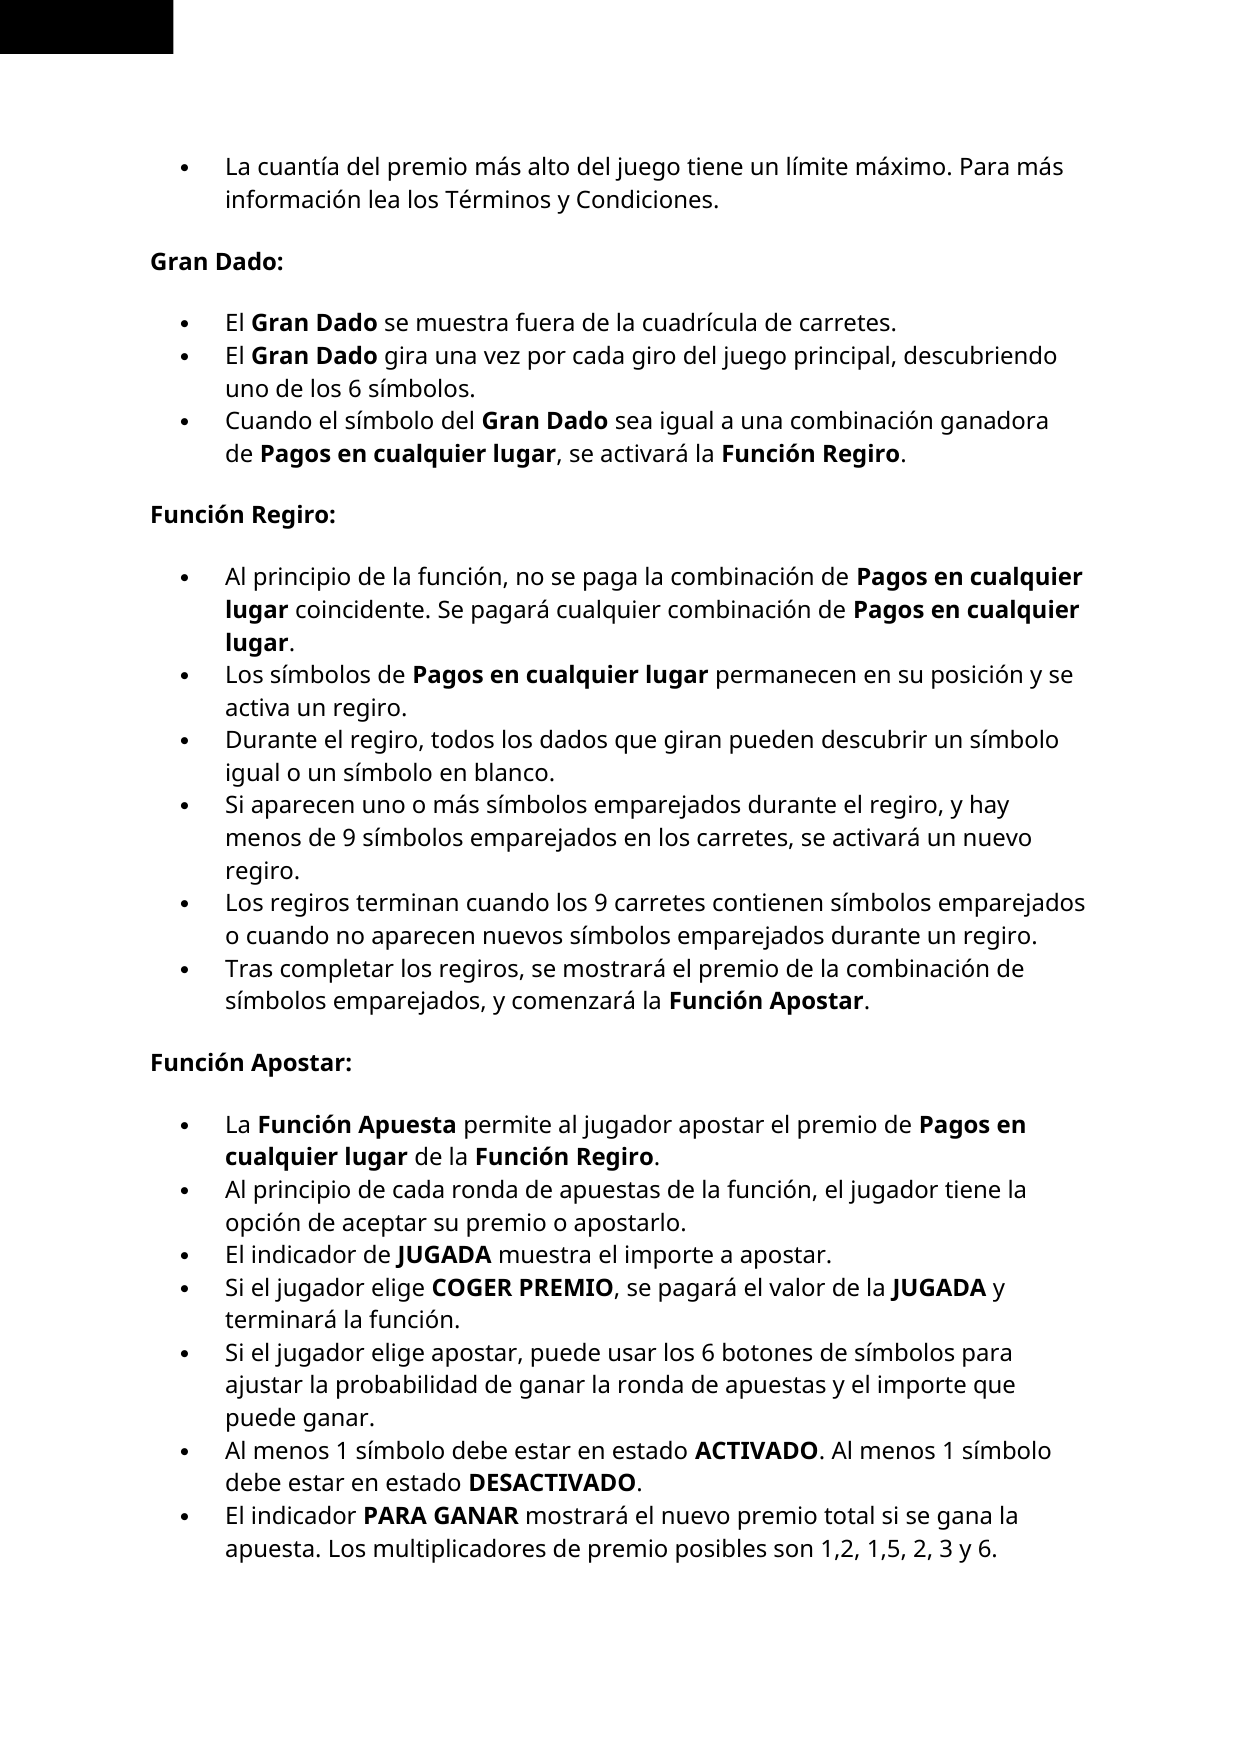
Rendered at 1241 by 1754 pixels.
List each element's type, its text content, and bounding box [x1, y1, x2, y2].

list Si el jugador elige COGER PREMIO, se pagará el valor de la JUGADA y terminará la función. [164, 1271, 1090, 1336]
list Durante el regiro, todos los dados que giran pueden descubrir un símbolo igual o un símbolo en blanco. [164, 723, 1090, 788]
list El Gran Dado se muestra fuera de la cuadrícula de carretes. [164, 306, 1090, 339]
text Función Regiro: [150, 498, 1090, 531]
list Los regiros terminan cuando los 9 carretes contienen símbolos emparejados o cuando no aparecen nuevos símbolos emparejados durante un regiro. [164, 886, 1090, 951]
list Al menos 1 símbolo debe estar en estado ACTIVADO. Al menos 1 símbolo debe estar en estado DESACTIVADO. [164, 1433, 1090, 1499]
list Al principio de la función, no se paga la combinación de Pagos en cualquier lugar coincidente. Se pagará cualquier combinación de Pagos en cualquier lugar. [164, 560, 1090, 658]
list Al principio de cada ronda de apuestas de la función, el jugador tiene la opción de aceptar su premio o apostarlo. [164, 1173, 1090, 1238]
list Tras completar los regiros, se mostrará el premio de la combinación de símbolos emparejados, y comenzará la Función Apostar. [164, 951, 1090, 1017]
picture [0, 0, 174, 54]
list El Gran Dado gira una vez por cada giro del juego principal, descubriendo uno de los 6 símbolos. [164, 339, 1090, 404]
text Gran Dado: [150, 244, 1090, 277]
list El indicador PARA GANAR mostrará el nuevo premio total si se gana la apuesta. Los multiplicadores de premio posibles son 1,2, 1,5, 2, 3 y 6. [164, 1499, 1090, 1564]
list Si aparecen uno o más símbolos emparejados durante el regiro, y hay menos de 9 símbolos emparejados en los carretes, se activará un nuevo regiro. [164, 788, 1090, 886]
list La cuantía del premio más alto del juego tiene un límite máximo. Para más información lea los Términos y Condiciones. [164, 150, 1090, 215]
list La Función Apuesta permite al jugador apostar el premio de Pagos en cualquier lugar de la Función Regiro. [164, 1107, 1090, 1173]
list Los símbolos de Pagos en cualquier lugar permanecen en su posición y se activa un regiro. [164, 658, 1090, 723]
list Si el jugador elige apostar, puede usar los 6 botones de símbolos para ajustar la probabilidad de ganar la ronda de apuestas y el importe que puede ganar. [164, 1336, 1090, 1433]
list El indicador de JUGADA muestra el importe a apostar. [164, 1238, 1090, 1271]
text Función Apostar: [150, 1046, 1090, 1078]
list Cuando el símbolo del Gran Dado sea igual a una combinación ganadora de Pagos en cualquier lugar, se activará la Función Regiro. [164, 404, 1090, 469]
